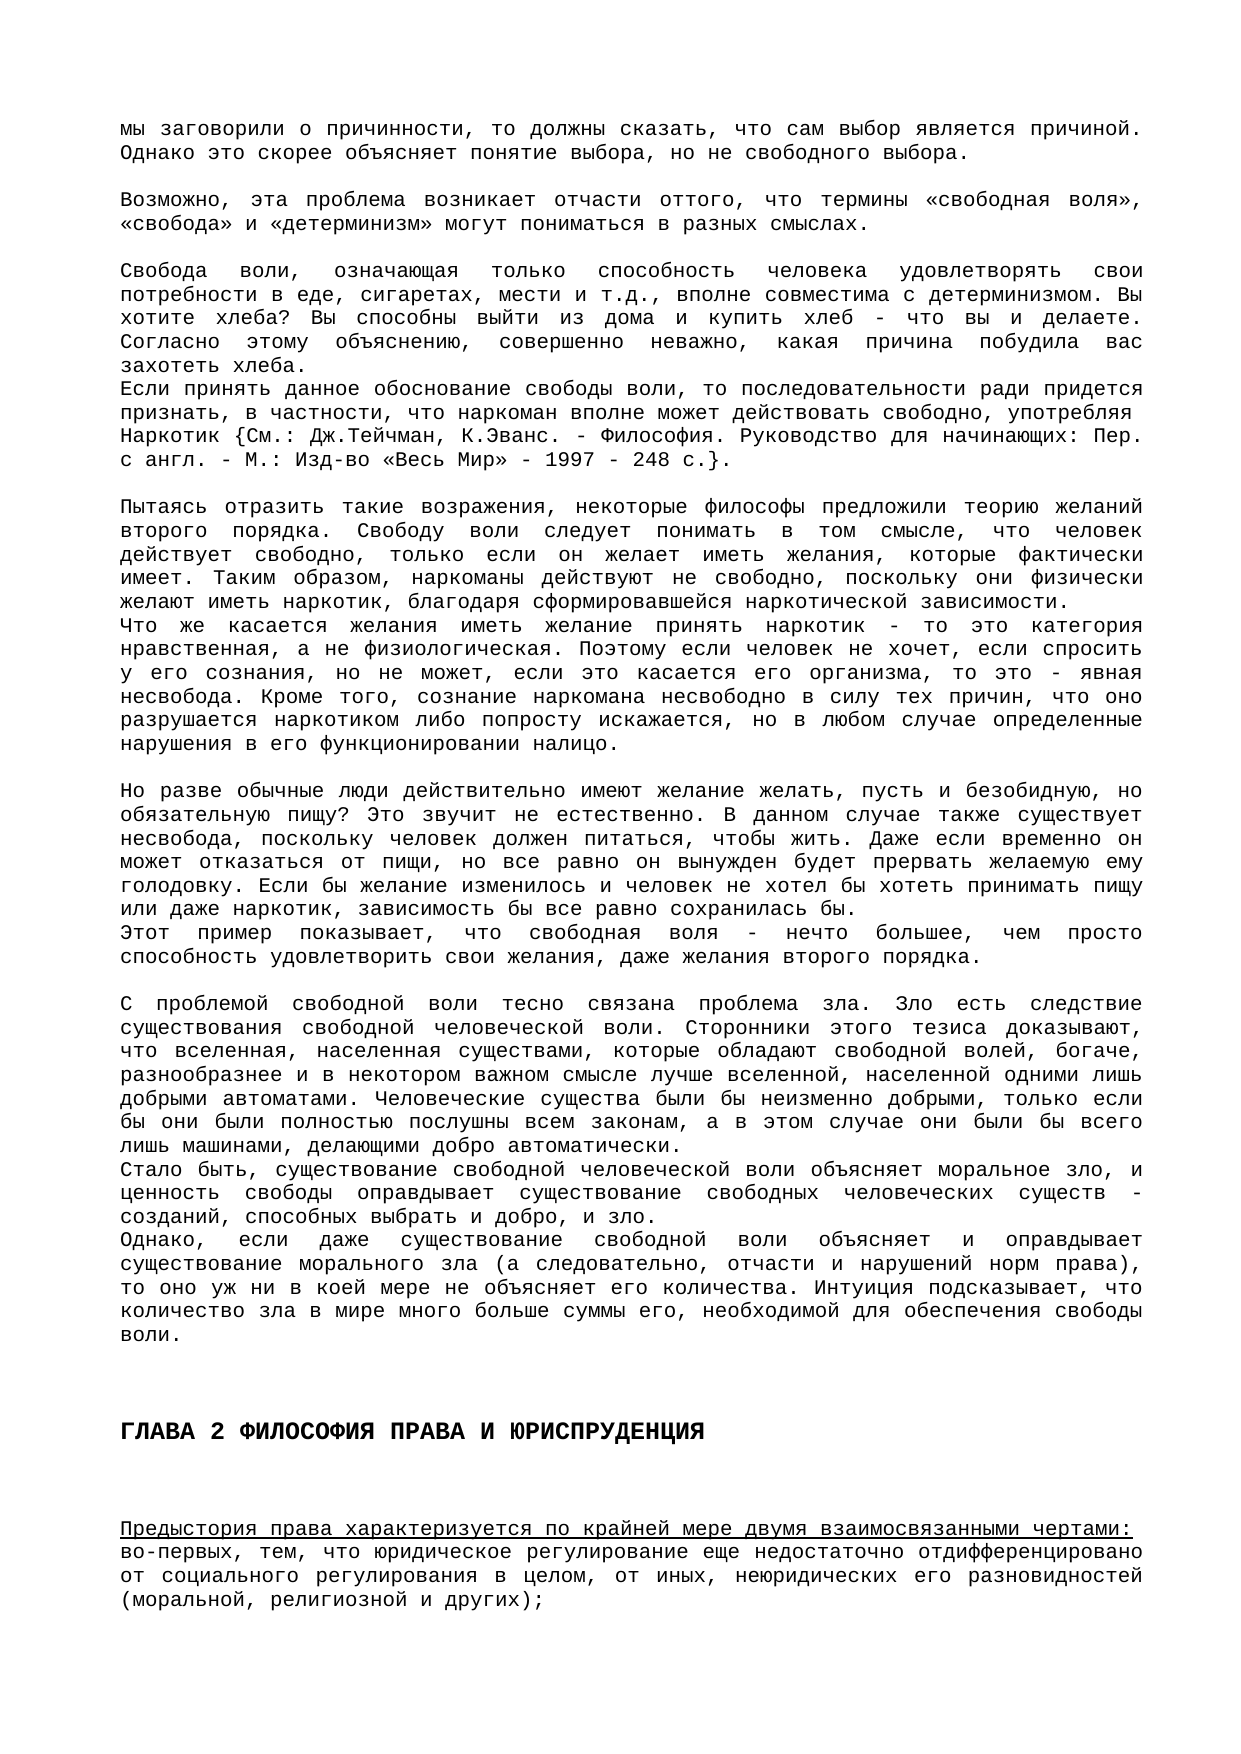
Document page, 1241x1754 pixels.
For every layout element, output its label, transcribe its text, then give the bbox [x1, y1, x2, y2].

text Этот пример показывает, что свободная воля - нечто большее, чем просто способность удовлетворить свои желания, даже желания второго порядка. [120, 922, 1144, 969]
text Пытаясь отразить такие возражения, некоторые философы предложили теорию желаний второго порядка. Свободу воли следует понимать в том смысле, что человек действует свободно, только если он желает иметь желания, которые фактически имеет. Таким образом, наркоманы действуют не свободно, поскольку они физически желают иметь наркотик, благодаря сформировавшейся наркотической зависимости. [120, 496, 1144, 615]
text Наркотик {См.: Дж.Тейчман, К.Эванс. - Философия. Руководство для начинающих: Пер. с англ. - М.: Изд-во «Весь Мир» - 1997 - 248 с.}. [120, 426, 1144, 473]
text С проблемой свободной воли тесно связана проблема зла. Зло есть следствие существования свободной человеческой воли. Сторонники этого тезиса доказывают, что вселенная, населенная существами, которые обладают свободной волей, богаче, разнообразнее и в некотором важном смысле лучше вселенной, населенной одними лишь добрыми автоматами. Человеческие существа были бы неизменно добрыми, только если бы они были полностью послушны всем законам, а в этом случае они были бы всего лишь машинами, делающими добро автоматически. [120, 993, 1144, 1158]
text ГЛАВА 2 ФИЛОСОФИЯ ПРАВА И ЮРИСПРУДЕНЦИЯ [120, 1419, 1144, 1447]
text Стало быть, существование свободной человеческой воли объясняет моральное зло, и ценность свободы оправдывает существование свободных человеческих существ - созданий, способных выбрать и добро, и зло. [120, 1158, 1144, 1229]
text Если принять данное обоснование свободы воли, то последовательности ради придется признать, в частности, что наркоман вполне может действовать свободно, употребляя [120, 378, 1144, 426]
text Однако, если даже существование свободной воли объясняет и оправдывает существование морального зла (а следовательно, отчасти и нарушений норм права), то оно уж ни в коей мере не объясняет его количества. Интуиция подсказывает, что количество зла в мире много больше суммы его, необходимой для обеспечения свободы воли. [120, 1229, 1144, 1348]
text Свобода воли, означающая только способность человека удовлетворять свои потребности в еде, сигаретах, мести и т.д., вполне совместима с детерминизмом. Вы хотите хлеба? Вы способны выйти из дома и купить хлеб - что вы и делаете. Согласно этому объяснению, совершенно неважно, какая причина побудила вас захотеть хлеба. [120, 260, 1144, 378]
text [120, 118, 1144, 165]
text Предыстория права характеризуется по крайней мере двумя взаимосвязанными чертами: [120, 1518, 1144, 1542]
text Но разве обычные люди действительно имеют желание желать, пусть и безобидную, но обязательную пищу? Это звучит не естественно. В данном случае также существует несвобода, поскольку человек должен питаться, чтобы жить. Даже если временно он может отказаться от пищи, но все равно он вынужден будет прервать желаемую ему голодовку. Если бы желание изменилось и человек не хотел бы хотеть принимать пищу или даже наркотик, зависимость бы все равно сохранилась бы. [120, 780, 1144, 922]
text Возможно, эта проблема возникает отчасти оттого, что термины «свободная воля», «свобода» и «детерминизм» могут пониматься в разных смыслах. [120, 189, 1144, 236]
text Что же касается желания иметь желание принять наркотик - то это категория нравственная, а не физиологическая. Поэтому если человек не хочет, если спросить у его сознания, но не может, если это касается его организма, то это - явная несвобода. Кроме того, сознание наркомана несвободно в силу тех причин, что оно разрушается наркотиком либо попросту искажается, но в любом случае определенные нарушения в его функционировании налицо. [120, 615, 1144, 757]
text во-первых, тем, что юридическое регулирование еще недостаточно отдифференцировано от социального регулирования в целом, от иных, неюридических его разновидностей (моральной, религиозной и других); [120, 1542, 1144, 1612]
